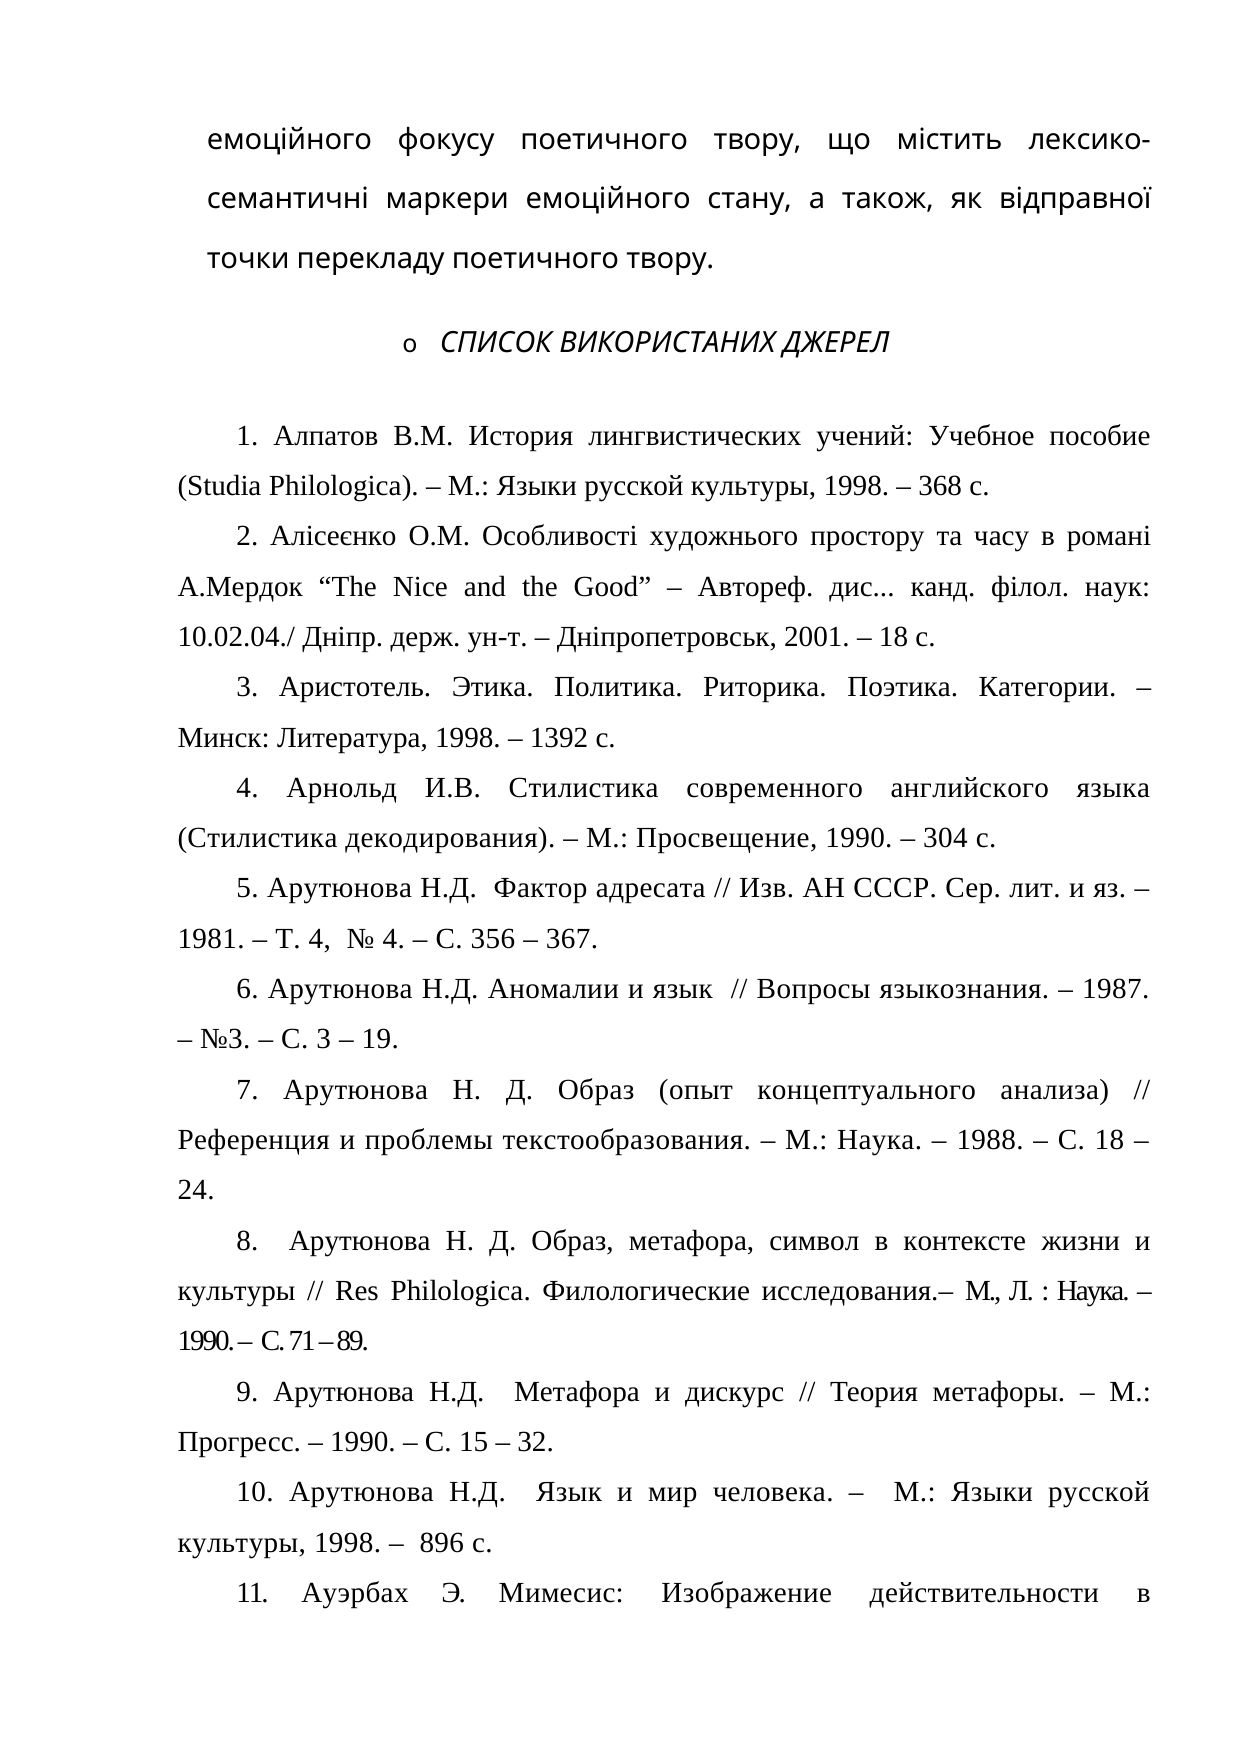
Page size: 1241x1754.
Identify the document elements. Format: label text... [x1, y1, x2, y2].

text 8. Арутюнова Н. Д. Образ, метафора, символ в контексте жизни и культуры // Res Philologica. Филологические исследования.– М., Л. : Наука. – 1990. – C. 71 – 89. [177, 1223, 1152, 1357]
text 1. Алпатов В.М. История лингвистических учений: Учебное пособие (Studia Philologica). – М.: Языки русской культуры, 1998. – 368 с. [177, 418, 1152, 502]
text 7. Арутюнова Н. Д. Образ (опыт концептуального анализа) // Референция и проблемы текстообразования. – М.: Наука. – 1988. – C. 18 – 24. [177, 1072, 1152, 1206]
text 5. Арутюнова Н.Д. Фактор адресата // Изв. АН СССР. Сер. лит. и яз. – 1981. – Т. 4, № 4. – С. 356 – 367. [177, 871, 1152, 954]
text 9. Арутюнова Н.Д. Метафора и дискурс // Теория метафоры. – М.: Прогресс. – 1990. – С. 15 – 32. [177, 1374, 1152, 1458]
text 4. Арнольд И.В. Стилистика современного английского языка (Стилистика декодирования). – М.: Просвещение, 1990. – 304 с. [177, 770, 1152, 854]
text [207, 118, 1152, 277]
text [177, 1575, 1152, 1608]
subtitle СПИСОК ВИКОРИСТАНИХ ДЖЕРЕЛ [140, 322, 1152, 361]
text 10. Арутюнова Н.Д. Язык и мир человека. – М.: Языки русской культуры, 1998. – 896 с. [177, 1474, 1152, 1558]
text 6. Арутюнова Н.Д. Аномалии и язык // Вопросы языкознания. – 1987. – №3. – С. 3 – 19. [177, 971, 1152, 1055]
text 3. Аристотель. Этика. Политика. Риторика. Поэтика. Категории. – Минск: Литература, 1998. – 1392 с. [177, 669, 1152, 753]
text 2. Алісеєнко О.М. Особливості художнього простору та часу в романі А.Мердок “The Nice and the Good” – Автореф. дис... канд. філол. наук: 10.02.04./ Дніпр. держ. ун-т. – Дніпропетровськ, 2001. – 18 с. [177, 518, 1152, 653]
